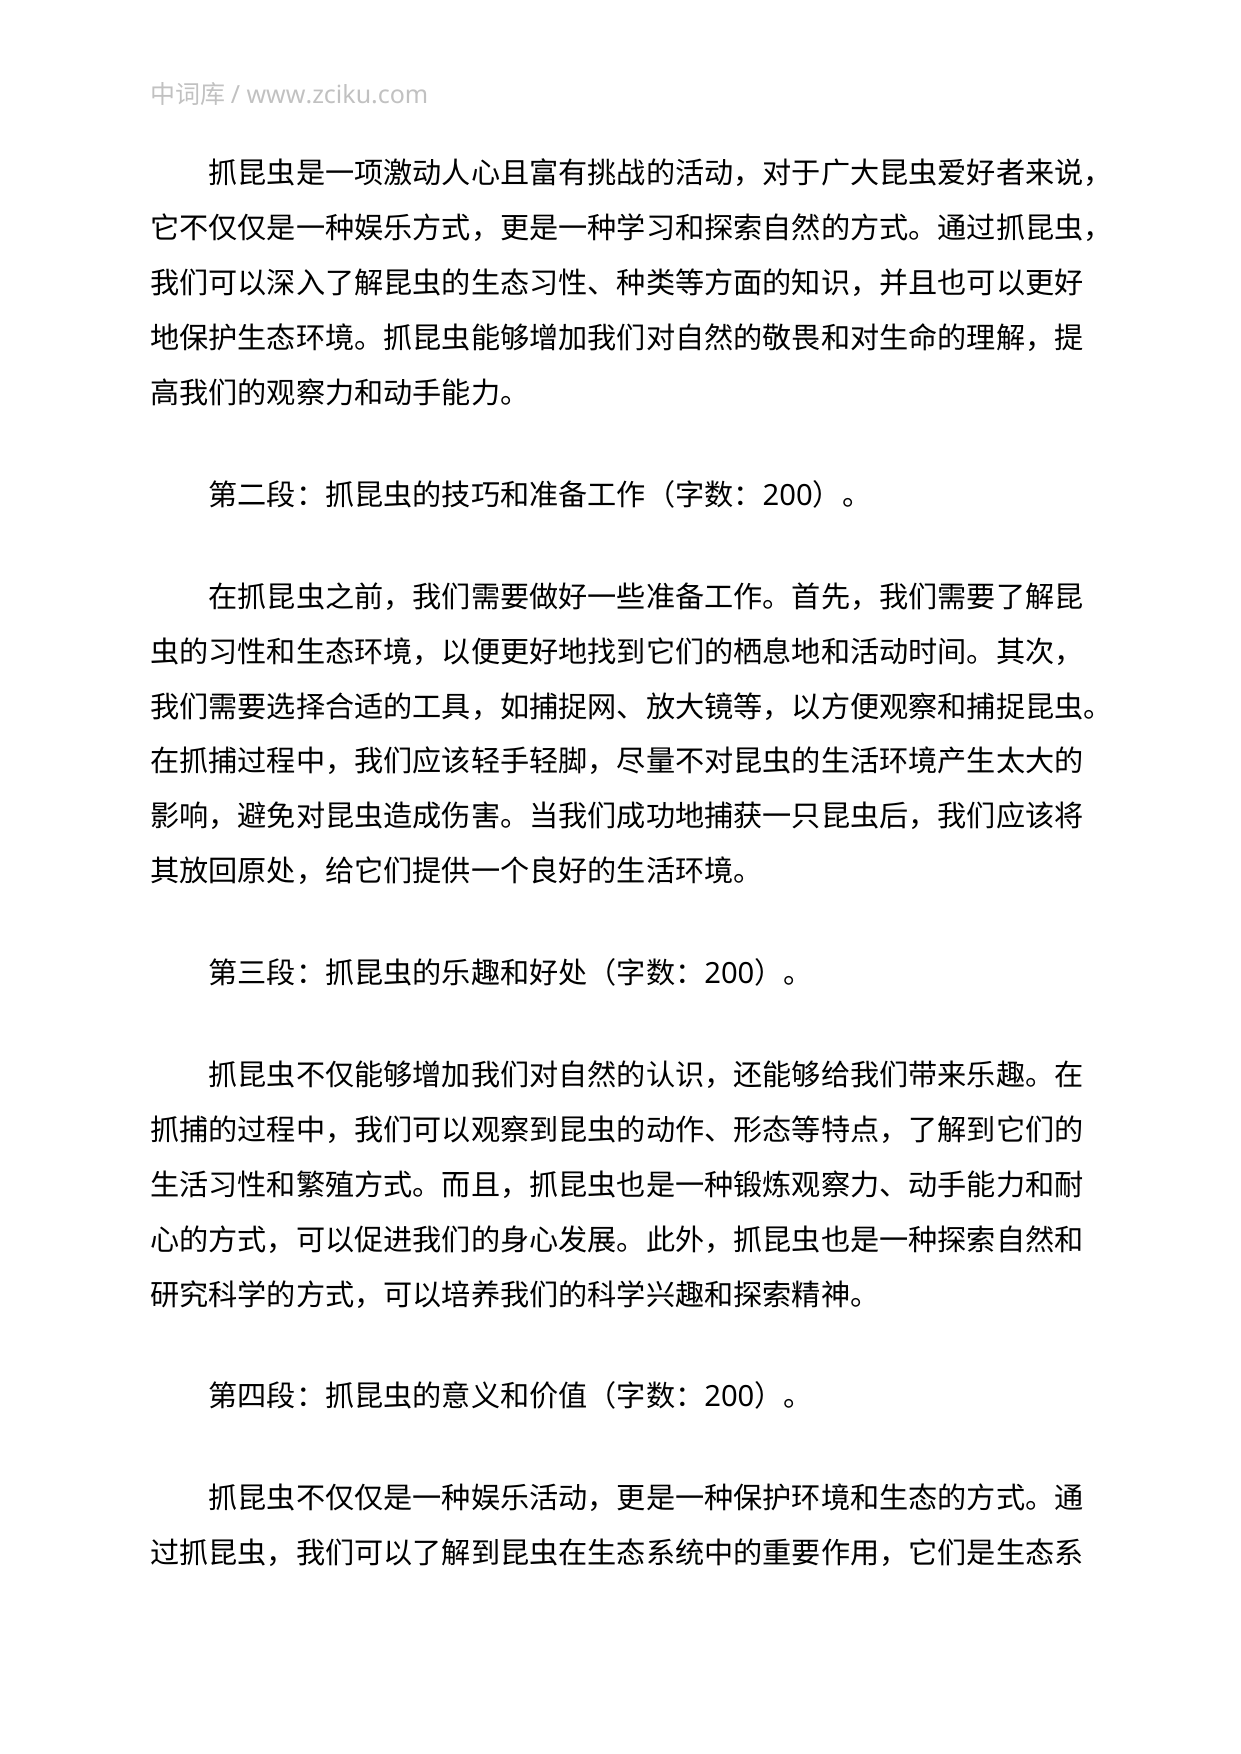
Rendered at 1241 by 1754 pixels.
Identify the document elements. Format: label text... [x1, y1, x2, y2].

text 在抓昆虫之前，我们需要做好一些准备工作。首先，我们需要了解昆虫的习性和生态环境，以便更好地找到它们的栖息地和活动时间。其次，我们需要选择合适的工具，如捕捉网、放大镜等，以方便观察和捕捉昆虫。在抓捕过程中，我们应该轻手轻脚，尽量不对昆虫的生活环境产生太大的影响，避免对昆虫造成伤害。当我们成功地捕获一只昆虫后，我们应该将其放回原处，给它们提供一个良好的生活环境。 [150, 573, 1090, 890]
text 第三段：抓昆虫的乐趣和好处（字数：200）。 [150, 949, 1090, 992]
text 抓昆虫是一项激动人心且富有挑战的活动，对于广大昆虫爱好者来说，它不仅仅是一种娱乐方式，更是一种学习和探索自然的方式。通过抓昆虫，我们可以深入了解昆虫的生态习性、种类等方面的知识，并且也可以更好地保护生态环境。抓昆虫能够增加我们对自然的敬畏和对生命的理解，提高我们的观察力和动手能力。 [150, 150, 1090, 412]
text 抓昆虫不仅能够增加我们对自然的认识，还能够给我们带来乐趣。在抓捕的过程中，我们可以观察到昆虫的动作、形态等特点，了解到它们的生活习性和繁殖方式。而且，抓昆虫也是一种锻炼观察力、动手能力和耐心的方式，可以促进我们的身心发展。此外，抓昆虫也是一种探索自然和研究科学的方式，可以培养我们的科学兴趣和探索精神。 [150, 1052, 1090, 1313]
text 第二段：抓昆虫的技巧和准备工作（字数：200）。 [150, 471, 1090, 514]
text 第四段：抓昆虫的意义和价值（字数：200）。 [150, 1373, 1090, 1415]
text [150, 1475, 1090, 1572]
